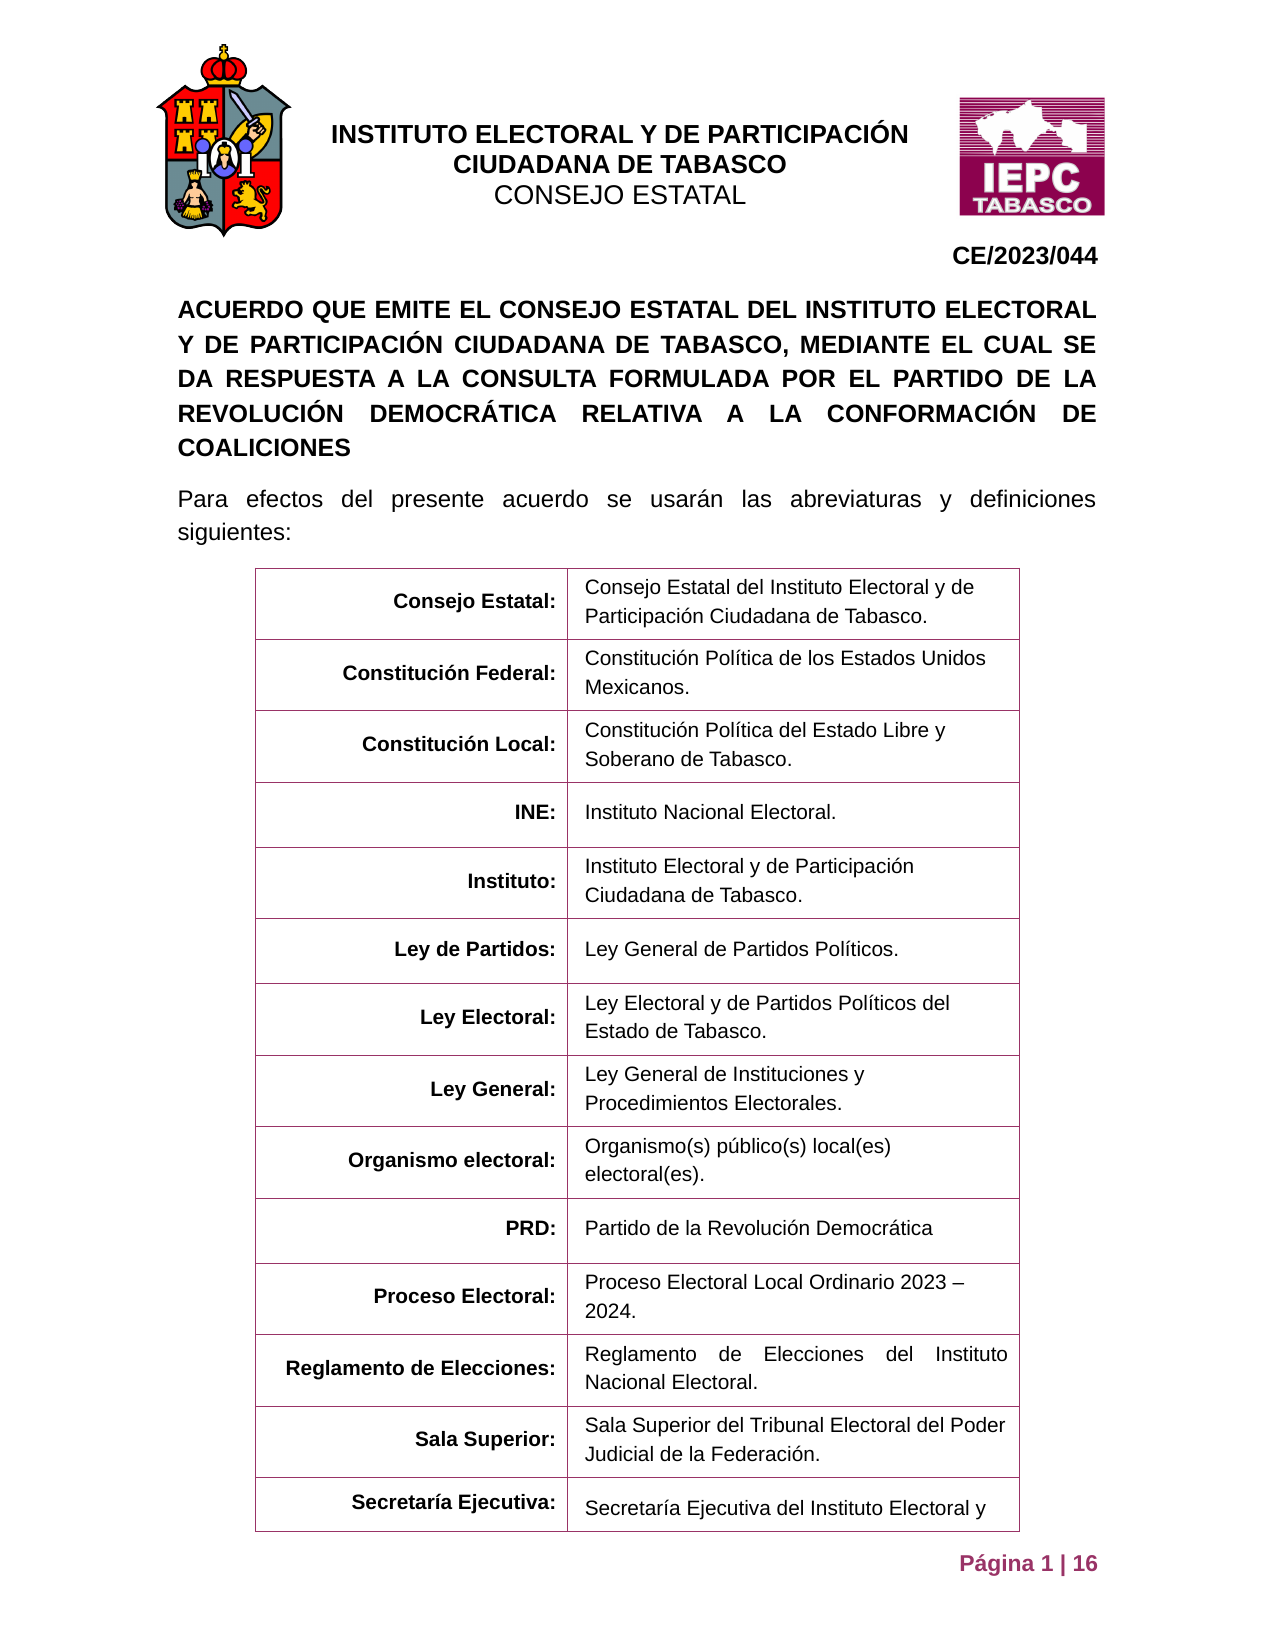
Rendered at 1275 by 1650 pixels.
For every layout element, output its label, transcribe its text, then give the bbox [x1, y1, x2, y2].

table_header Consejo Estatal del Instituto Electoral y de Participación Ciudadana de Tabasco. [568, 569, 1019, 639]
table_cell Constitución Local: [256, 711, 567, 782]
text ACUERDO QUE EMITE EL CONSEJO ESTATAL DEL INSTITUTO ELECTORAL Y DE PARTICIPACIÓN CIUDADANA DE TABASCO, MEDIANTE EL CUAL SE DA RESPUESTA A LA CONSULTA FORMULADA POR EL PARTIDO DE LA REVOLUCIÓN DEMOCRÁTICA RELATIVA A LA CONFORMACIÓN DE COALICIONES [177, 295, 1098, 462]
table_cell Organismo(s) público(s) local(es) electoral(es). [568, 1127, 1019, 1198]
picture [956, 94, 1108, 219]
table_cell Constitución Política de los Estados Unidos Mexicanos. [568, 640, 1019, 710]
table_cell Instituto: [256, 848, 567, 918]
table_cell INE: [256, 783, 567, 847]
table_cell Instituto Nacional Electoral. [568, 783, 1019, 847]
table_cell Instituto Electoral y de Participación Ciudadana de Tabasco. [568, 848, 1019, 918]
table_cell Partido de la Revolución Democrática [568, 1199, 1019, 1263]
table_cell Secretaría Ejecutiva del Instituto Electoral y de Participación Ciudadana de Tabasco. [568, 1478, 1019, 1531]
table_cell Ley General de Instituciones y Procedimientos Electorales. [568, 1056, 1019, 1126]
table_cell Sala Superior: [256, 1407, 567, 1477]
table_cell Ley de Partidos: [256, 919, 567, 983]
table_header Consejo Estatal: [256, 569, 567, 639]
table_cell Ley General de Partidos Políticos. [568, 919, 1019, 983]
picture [147, 44, 295, 241]
text Para efectos del presente acuerdo se usarán las abreviaturas y definiciones siguientes: [177, 484, 1098, 545]
table_cell Ley General: [256, 1056, 567, 1126]
table_cell Organismo electoral: [256, 1127, 567, 1198]
table_cell Sala Superior del Tribunal Electoral del Poder Judicial de la Federación. [568, 1407, 1019, 1477]
table_cell Proceso Electoral: [256, 1264, 567, 1334]
table_cell PRD: [256, 1199, 567, 1263]
table_cell Constitución Federal: [256, 640, 567, 710]
table_cell Reglamento de Elecciones del Instituto Nacional Electoral. [568, 1335, 1019, 1406]
table_cell Reglamento de Elecciones: [256, 1335, 567, 1406]
table_cell Proceso Electoral Local Ordinario 2023 – 2024. [568, 1264, 1019, 1334]
table_cell Constitución Política del Estado Libre y Soberano de Tabasco. [568, 711, 1019, 782]
table_cell Ley Electoral y de Partidos Políticos del Estado de Tabasco. [568, 984, 1019, 1055]
table_cell Secretaría Ejecutiva: [256, 1478, 567, 1531]
table_cell Ley Electoral: [256, 984, 567, 1055]
